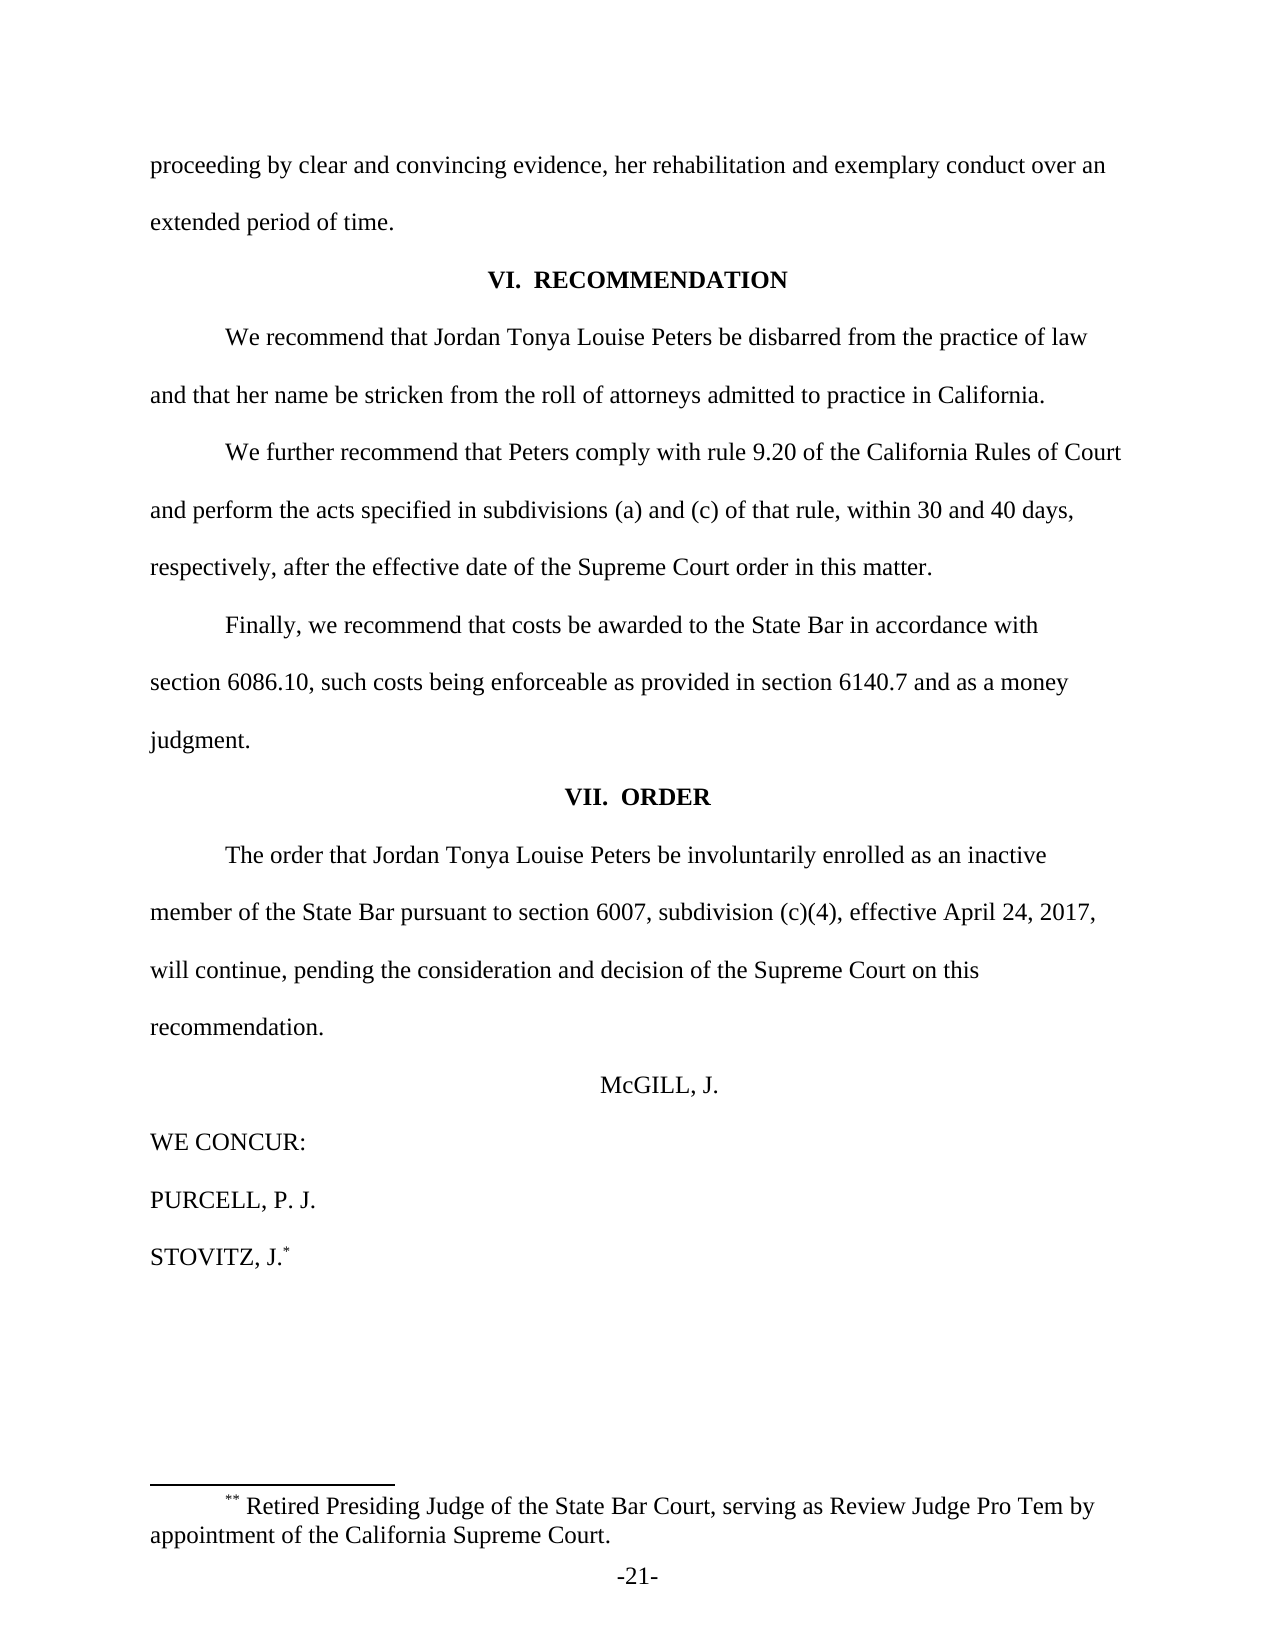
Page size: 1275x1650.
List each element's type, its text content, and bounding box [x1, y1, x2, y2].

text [150, 150, 1125, 236]
text VII. ORDER [150, 782, 1125, 811]
text Finally, we recommend that costs be awarded to the State Bar in accordance with section 6086.10, such costs being enforceable as provided in section 6140.7 and as a money judgment. [150, 610, 1125, 754]
text VI. RECOMMENDATION [150, 265, 1125, 294]
text PURCELL, P. J. [150, 1185, 1125, 1214]
text McGILL, J. [150, 1070, 1125, 1099]
text The order that Jordan Tonya Louise Peters be involuntarily enrolled as an inactive member of the State Bar pursuant to section 6007, subdivision (c)(4), effective April 24, 2017, will continue, pending the consideration and decision of the Supreme Court on this recommendation. [150, 840, 1125, 1041]
text STOVITZ, J.* [150, 1242, 1125, 1271]
text We recommend that Jordan Tonya Louise Peters be disbarred from the practice of law and that her name be stricken from the roll of attorneys admitted to practice in California. [150, 322, 1125, 409]
text We further recommend that Peters comply with rule 9.20 of the California Rules of Court and perform the acts specified in subdivisions (a) and (c) of that rule, within 30 and 40 days, respectively, after the effective date of the Supreme Court order in this matter. [150, 437, 1125, 581]
text WE CONCUR: [150, 1127, 1125, 1156]
